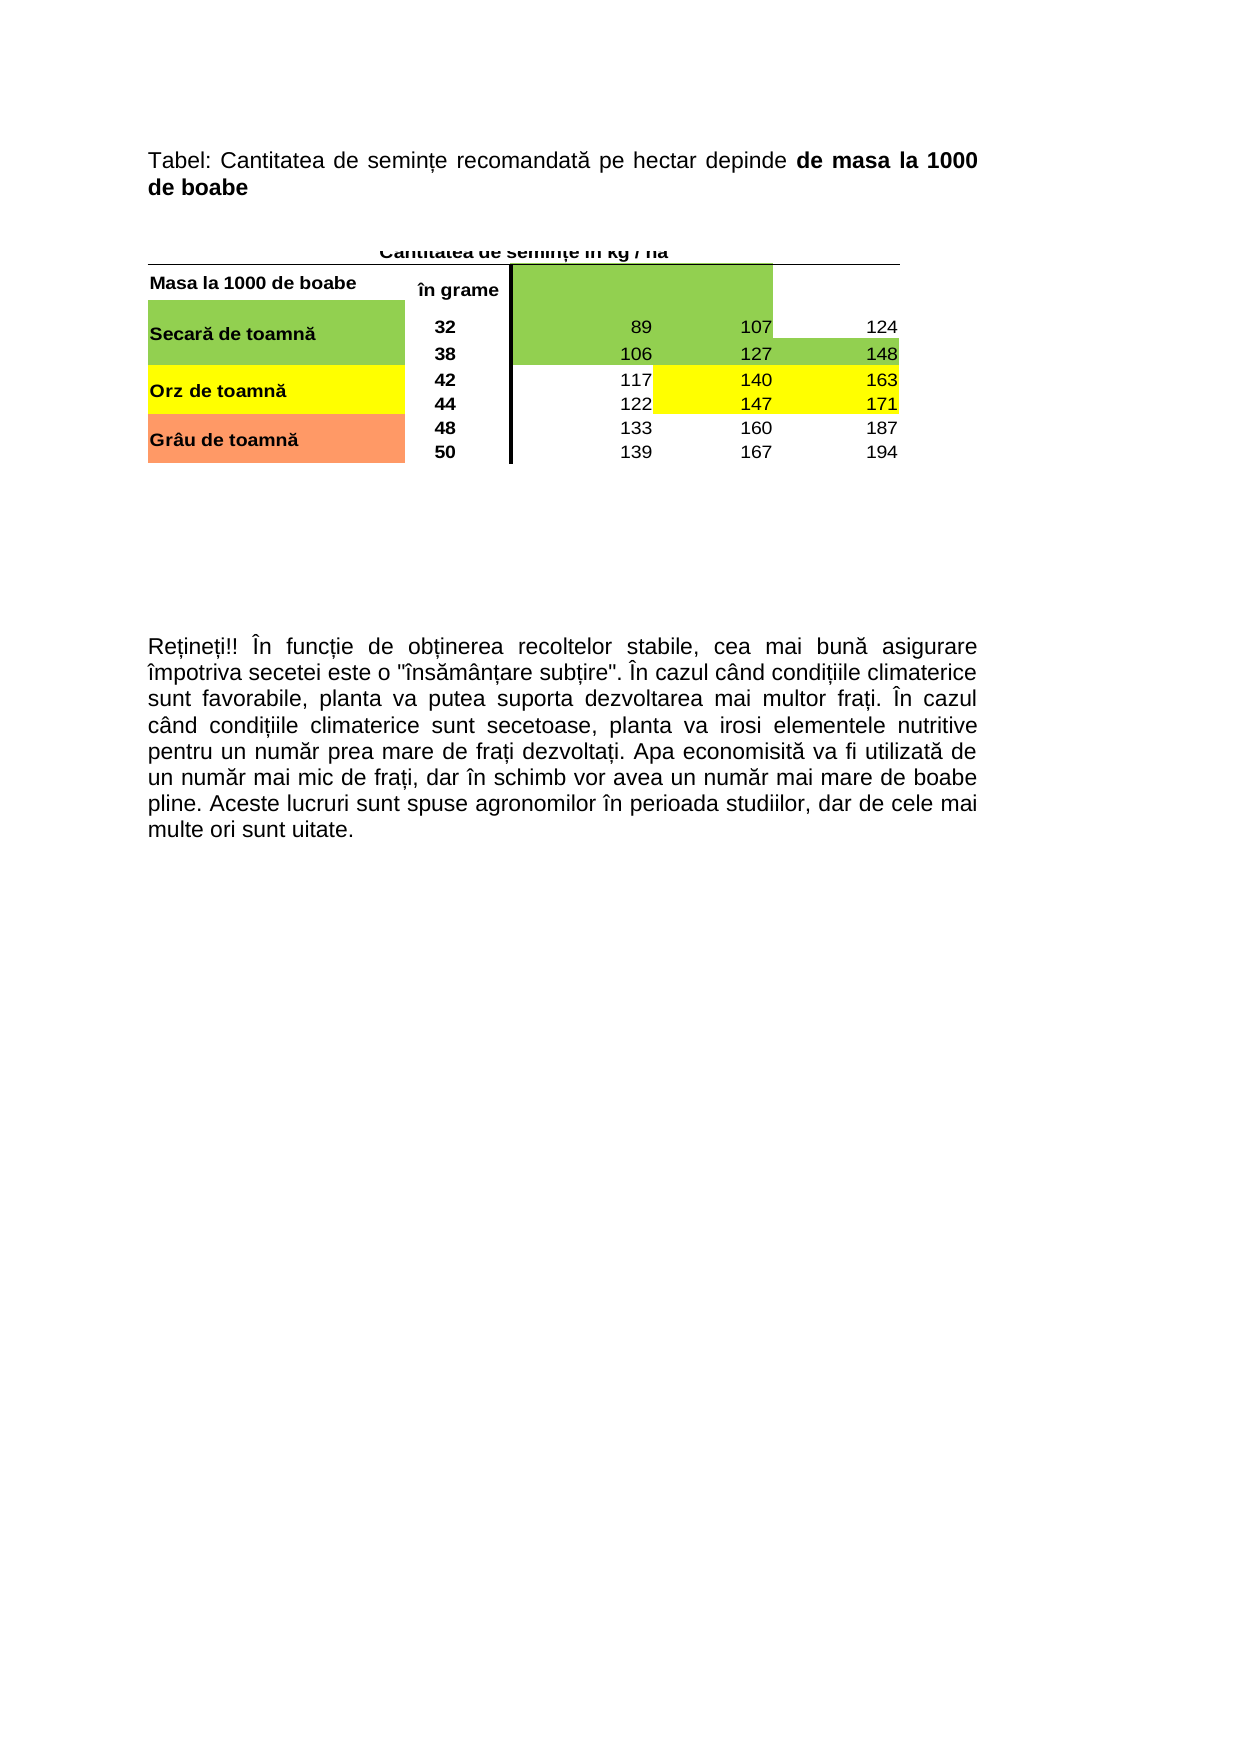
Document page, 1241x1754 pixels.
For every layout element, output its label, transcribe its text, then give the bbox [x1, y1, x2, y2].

text Rețineți!! În funcție de obținerea recoltelor stabile, cea mai bună asigurare împotriva secetei este o "însămânțare subțire". În cazul când condițiile climaterice sunt favorabile, planta va putea suporta dezvoltarea mai multor frați. În cazul când condițiile climaterice sunt secetoase, planta va irosi elementele nutritive pentru un număr prea mare de frați dezvoltați. Apa economisită va fi utilizată de un număr mai mic de frați, dar în schimb vor avea un număr mai mare de boabe pline. Aceste lucruri sunt spuse agronomilor în perioada studiilor, dar de cele mai multe ori sunt uitate. [148, 633, 978, 842]
text Tabel: Cantitatea de semințe recomandată pe hectar depinde de masa la 1000 de boabe [148, 148, 978, 200]
